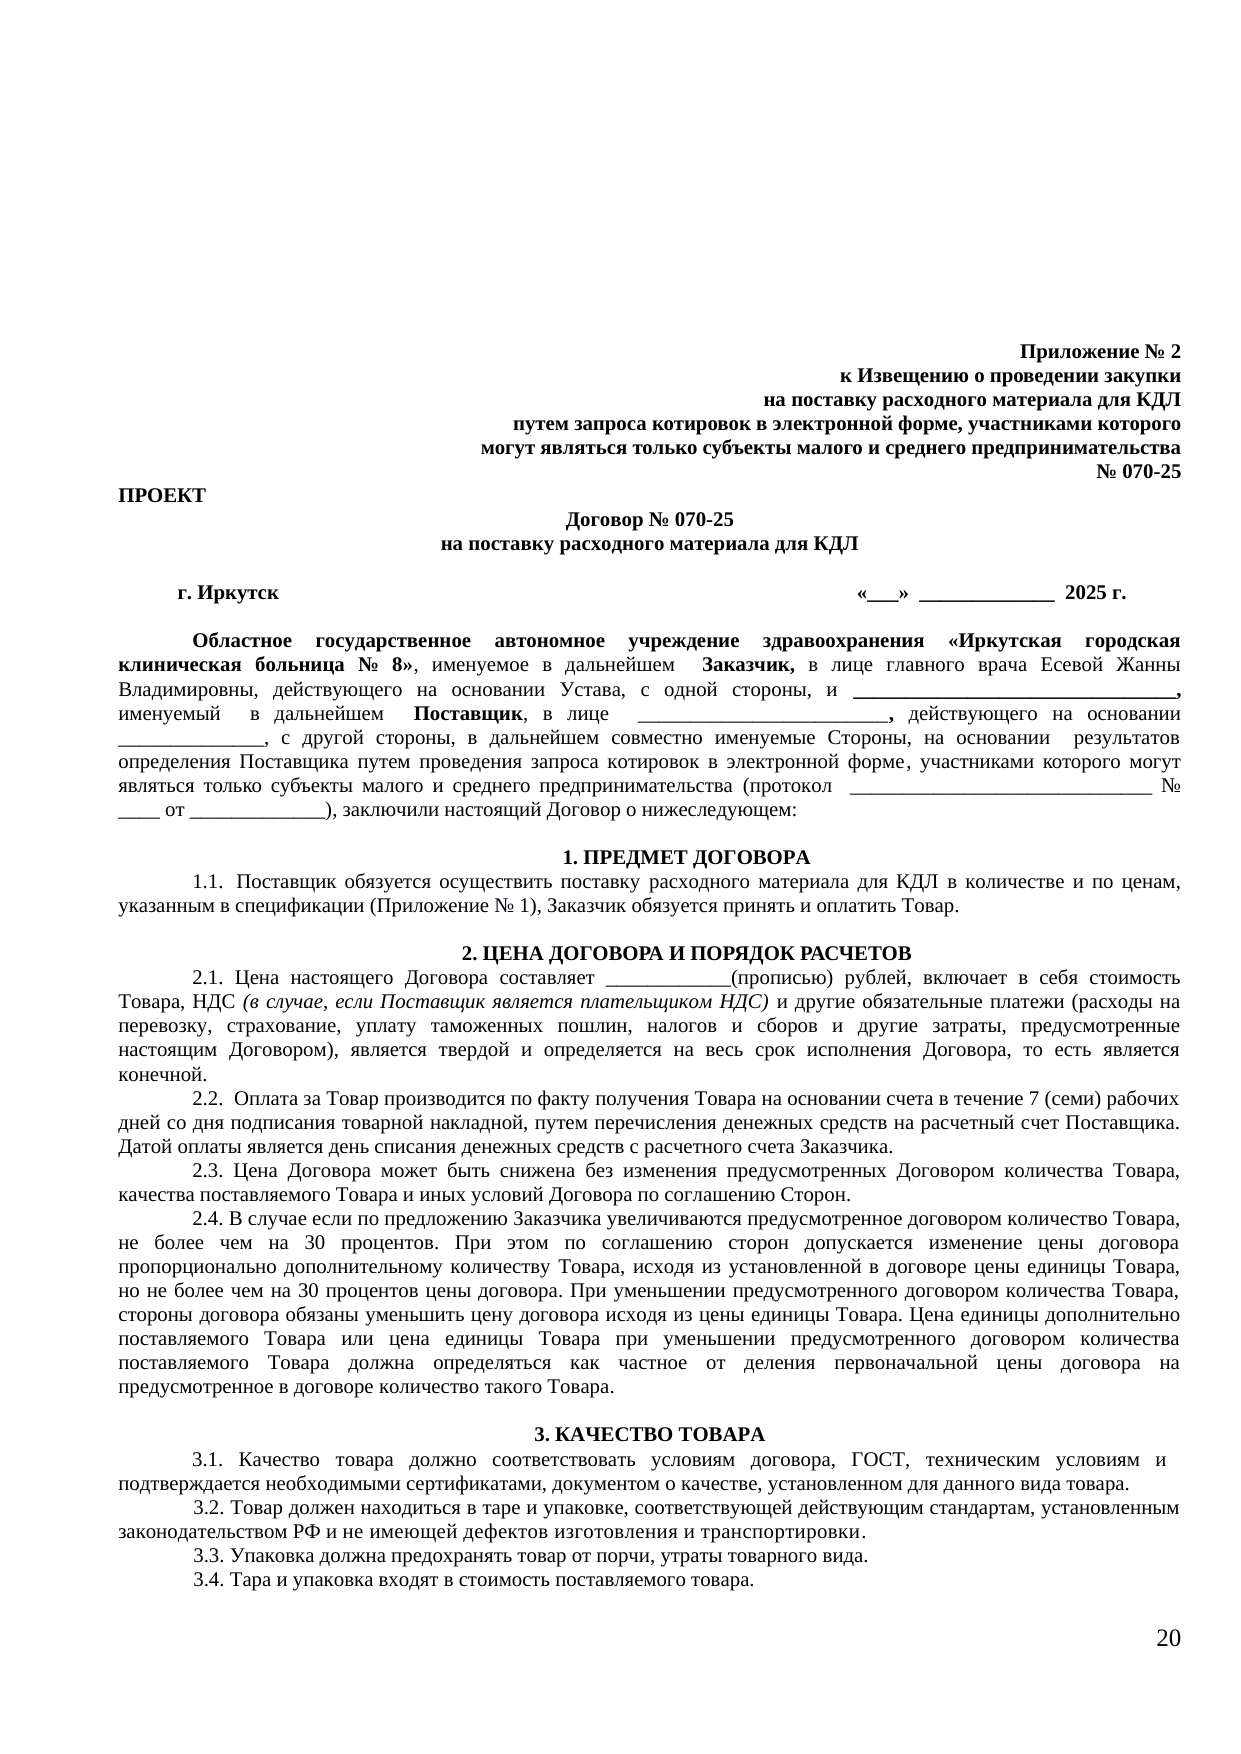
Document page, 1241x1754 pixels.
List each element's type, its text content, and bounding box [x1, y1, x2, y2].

text № 070-25 [118, 459, 1181, 483]
text 2.1. Цена настоящего Договора составляет ____________(прописью) рублей, включает в себя стоимость Товара, НДС (в случае, если Поставщик является плательщиком НДС) и другие обязательные платежи (расходы на перевозку, страхование, уплату таможенных пошлин, налогов и сборов и другие затраты, предусмотренные настоящим Договором), является твердой и определяется на весь срок исполнения Договора, то есть является конечной. [118, 965, 1181, 1086]
text Областное государственное автономное учреждение здравоохранения «Иркутская городская клиническая больница № 8», именуемое в дальнейшем Заказчик, в лице главного врача Есевой Жанны Владимировны, действующего на основании Устава, с одной стороны, и _______________________________, именуемый в дальнейшем Поставщик, в лице ________________________, действующего на основании ______________, с другой стороны, в дальнейшем совместно именуемые Стороны, на основании результатов определения Поставщика путем проведения запроса котировок в электронной форме, участниками которого могут являться только субъекты малого и среднего предпринимательства (протокол _____________________________ № ____ от _____________), заключили настоящий Договор о нижеследующем: [118, 628, 1181, 821]
text путем запроса котировок в электронной форме, участниками которого [118, 411, 1181, 435]
text могут являться только субъекты малого и среднего предпринимательства [118, 435, 1181, 459]
text 2.3. Цена Договора может быть снижена без изменения предусмотренных Договором количества Товара, качества поставляемого Товара и иных условий Договора по соглашению Сторон. [118, 1158, 1181, 1206]
text 3.1. Качество товара должно соответствовать условиям договора, ГОСТ, техническим условиям и подтверждается необходимыми сертификатами, документом о качестве, установленном для данного вида товара. [118, 1446, 1168, 1494]
text 2.2. Оплата за Товар производится по факту получения Товара на основании счета в течение 7 (семи) рабочих дней со дня подписания товарной накладной, путем перечисления денежных средств на расчетный счет Поставщика. Датой оплаты является день списания денежных средств с расчетного счета Заказчика. [118, 1086, 1181, 1158]
list Поставщик обязуется осуществить поставку расходного материала для КДЛ в количестве и по ценам, указанным в спецификации (Приложение № 1), Заказчик обязуется принять и оплатить Товар. [118, 869, 1181, 917]
text г. Иркутск «___» _____________ 2025 г. [118, 580, 1181, 604]
subtitle ЦЕНА ДОГОВОРА И ПОРЯДОК РАСЧЕТОВ [118, 941, 1181, 965]
text ПРОЕКТ [118, 483, 1181, 507]
text к Извещению о проведении закупки [118, 363, 1181, 387]
text 3.4. Тара и упаковка входят в стоимость поставляемого товара. [118, 1567, 1181, 1591]
text 2.4. В случае если по предложению Заказчика увеличиваются предусмотренное договором количество Товара, не более чем на 30 процентов. При этом по соглашению сторон допускается изменение цены договора пропорционально дополнительному количеству Товара, исходя из установленной в договоре цены единицы Товара, но не более чем на 30 процентов цены договора. При уменьшении предусмотренного договором количества Товара, стороны договора обязаны уменьшить цену договора исходя из цены единицы Товара. Цена единицы дополнительно поставляемого Товара или цена единицы Товара при уменьшении предусмотренного договором количества поставляемого Товара должна определяться как частное от деления первоначальной цены договора на предусмотренное в договоре количество такого Товара. [118, 1206, 1181, 1398]
text 3.3. Упаковка должна предохранять товар от порчи, утраты товарного вида. [118, 1543, 1181, 1567]
text Приложение № 2 [118, 339, 1181, 363]
text 3.2. Товар должен находиться в таре и упаковке, соответствующей действующим стандартам, установленным законодательством РФ и не имеющей дефектов изготовления и транспортировки. [118, 1494, 1181, 1543]
title Договор № 070-25 [118, 507, 1181, 531]
list ПРЕДМЕТ ДОГОВОРА [118, 845, 1181, 869]
text на поставку расходного материала для КДЛ [118, 387, 1181, 411]
text 3. КАЧЕСТВО ТОВАРА [118, 1422, 1181, 1446]
text на поставку расходного материала для КДЛ [118, 531, 1181, 555]
